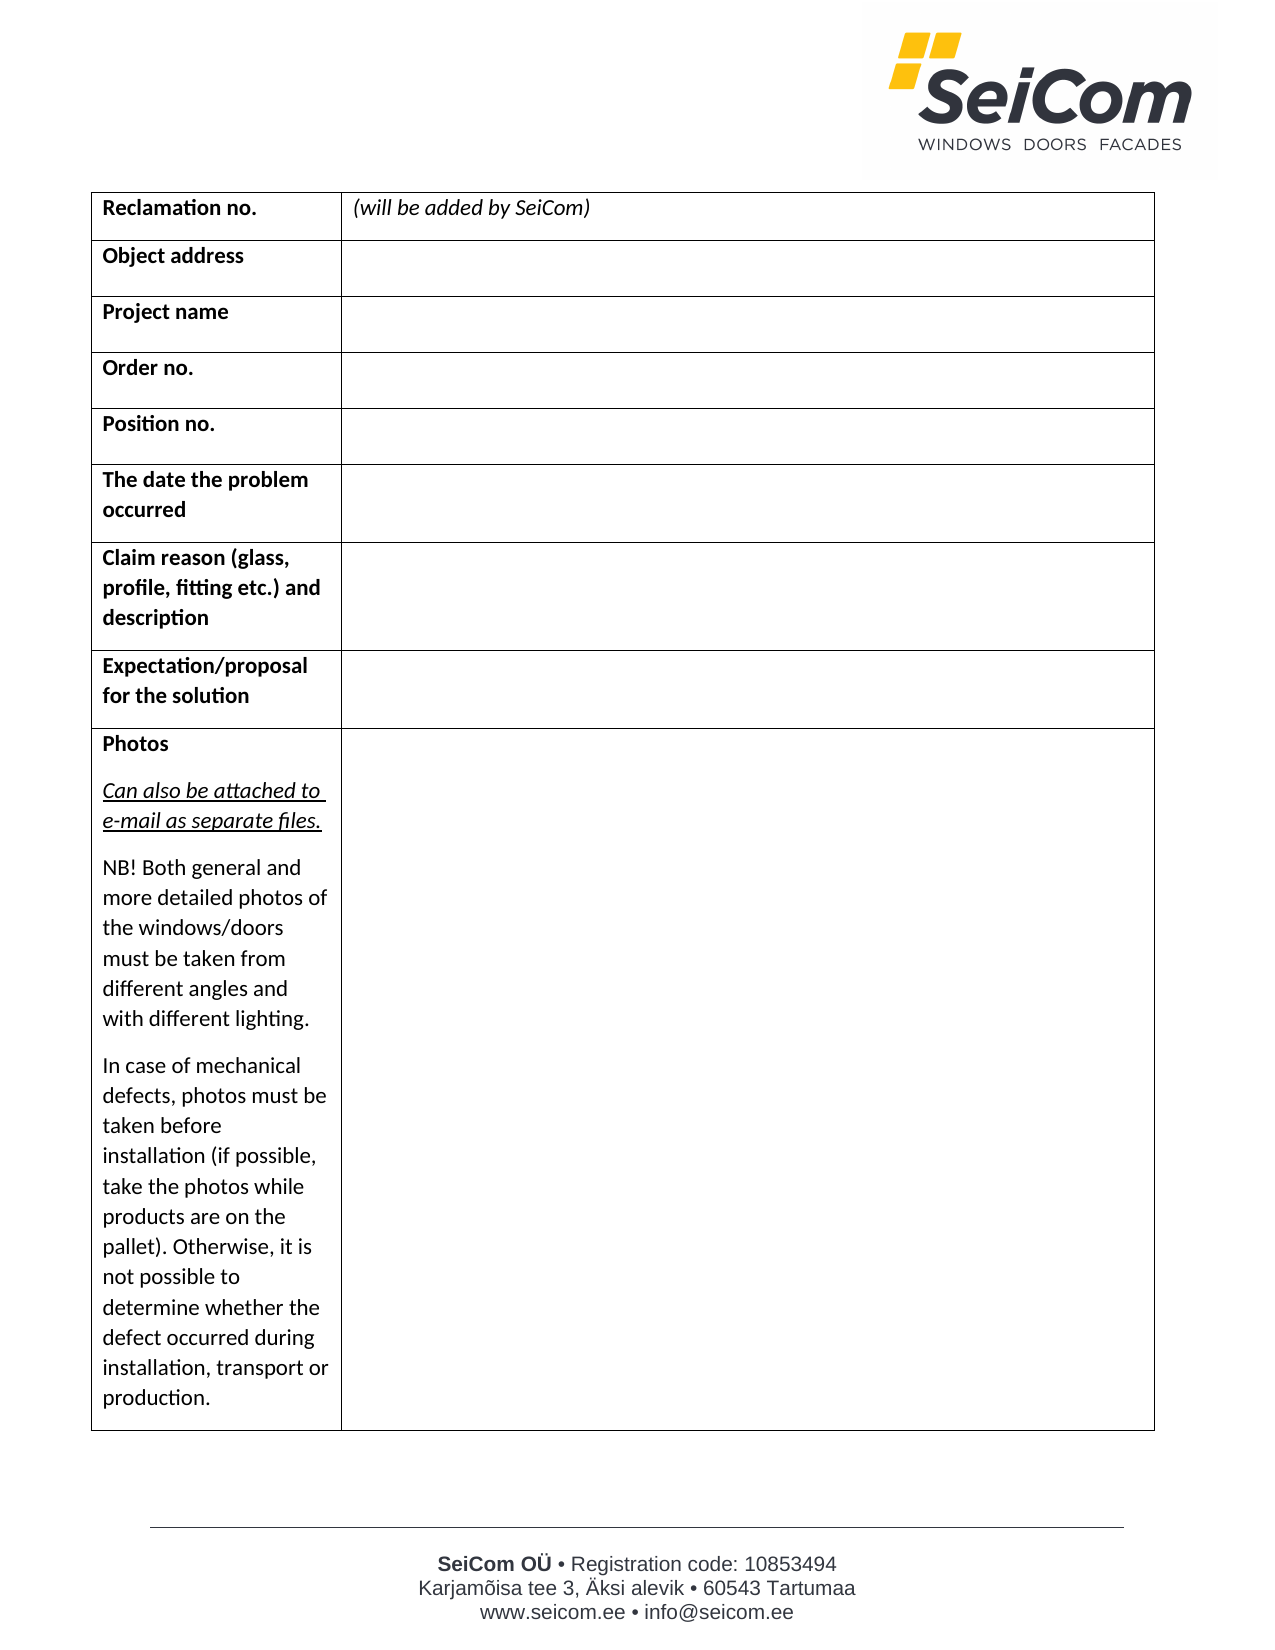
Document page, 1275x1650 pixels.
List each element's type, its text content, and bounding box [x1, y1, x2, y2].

table_cell Order no. [92, 353, 341, 408]
table_header (will be added by SeiCom) [342, 193, 1154, 240]
table_cell [342, 409, 1154, 464]
table_cell Claim reason (glass, profile, fitting etc.) and description [92, 543, 341, 650]
table_cell [342, 651, 1154, 728]
picture [862, 2, 1219, 180]
table_cell [342, 729, 1154, 1430]
table_cell [342, 241, 1154, 296]
table_cell Expectation/proposal for the solution [92, 651, 341, 728]
table_cell Object address [92, 241, 341, 296]
table_cell Position no. [92, 409, 341, 464]
table_cell [342, 543, 1154, 650]
table_cell The date the problem occurred [92, 465, 341, 542]
table_cell Project name [92, 297, 341, 352]
table_cell [342, 465, 1154, 542]
table_cell [342, 297, 1154, 352]
table_header Reclamation no. [92, 193, 341, 240]
table_cell [342, 353, 1154, 408]
table_cell Photos Can also be attached to e-mail as separate files. NB! Both general and more detailed photos of the windows/doors must be taken from different angles and with different lighting. In case of mechanical defects, photos must be taken before installation (if possible, take the photos while products are on the pallet). Otherwise, it is not possible to determine whether the defect occurred during installation, transport or production. [92, 729, 341, 1430]
